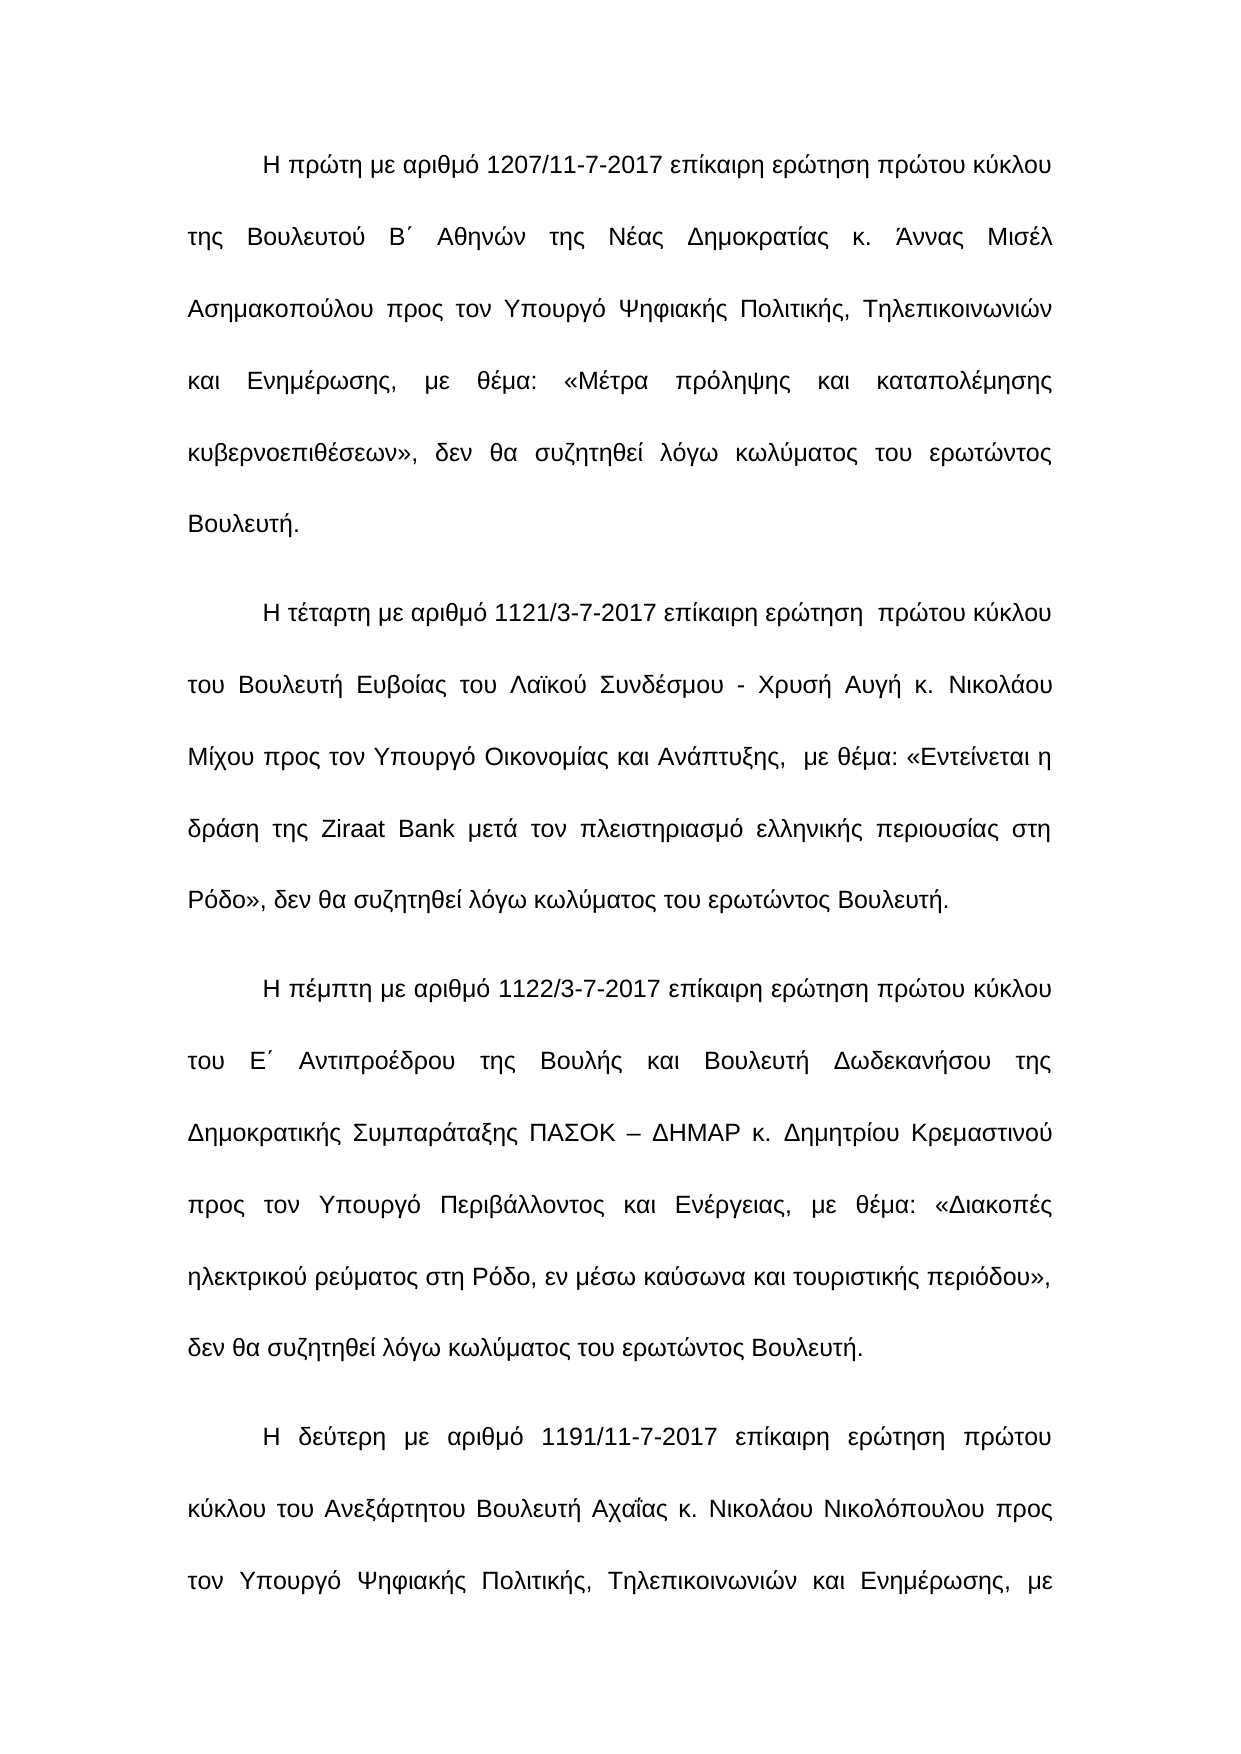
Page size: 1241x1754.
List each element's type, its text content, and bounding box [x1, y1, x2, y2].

text Η τέταρτη με αριθμό 1121/3-7-2017 επίκαιρη ερώτηση πρώτου κύκλου του Βουλευτή Ευβοίας του Λαϊκού Συνδέσμου - Χρυσή Αυγή κ. Νικολάου Μίχου προς τον Υπουργό Οικονομίας και Ανάπτυξης, με θέμα: «Εντείνεται η δράση της Ziraat Bank μετά τον πλειστηριασμό ελληνικής περιουσίας στη Ρόδο», δεν θα συζητηθεί λόγω κωλύματος του ερωτώντος Βουλευτή. [187, 598, 1053, 914]
text Η πέμπτη με αριθμό 1122/3-7-2017 επίκαιρη ερώτηση πρώτου κύκλου του Ε΄ Αντιπροέδρου της Βουλής και Βουλευτή Δωδεκανήσου της Δημοκρατικής Συμπαράταξης ΠΑΣΟΚ – ΔΗΜΑΡ κ. Δημητρίου Κρεμαστινού προς τον Υπουργό Περιβάλλοντος και Ενέργειας, με θέμα: «Διακοπές ηλεκτρικού ρεύματος στη Ρόδο, εν μέσω καύσωνα και τουριστικής περιόδου», δεν θα συζητηθεί λόγω κωλύματος του ερωτώντος Βουλευτή. [187, 974, 1053, 1362]
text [187, 1422, 1053, 1594]
text Η πρώτη με αριθμό 1207/11-7-2017 επίκαιρη ερώτηση πρώτου κύκλου της Βουλευτού Β΄ Αθηνών της Νέας Δημοκρατίας κ. Άννας Μισέλ Ασημακοπούλου προς τον Υπουργό Ψηφιακής Πολιτικής, Τηλεπικοινωνιών και Ενημέρωσης, με θέμα: «Μέτρα πρόληψης και καταπολέμησης κυβερνοεπιθέσεων», δεν θα συζητηθεί λόγω κωλύματος του ερωτώντος Βουλευτή. [187, 150, 1053, 538]
